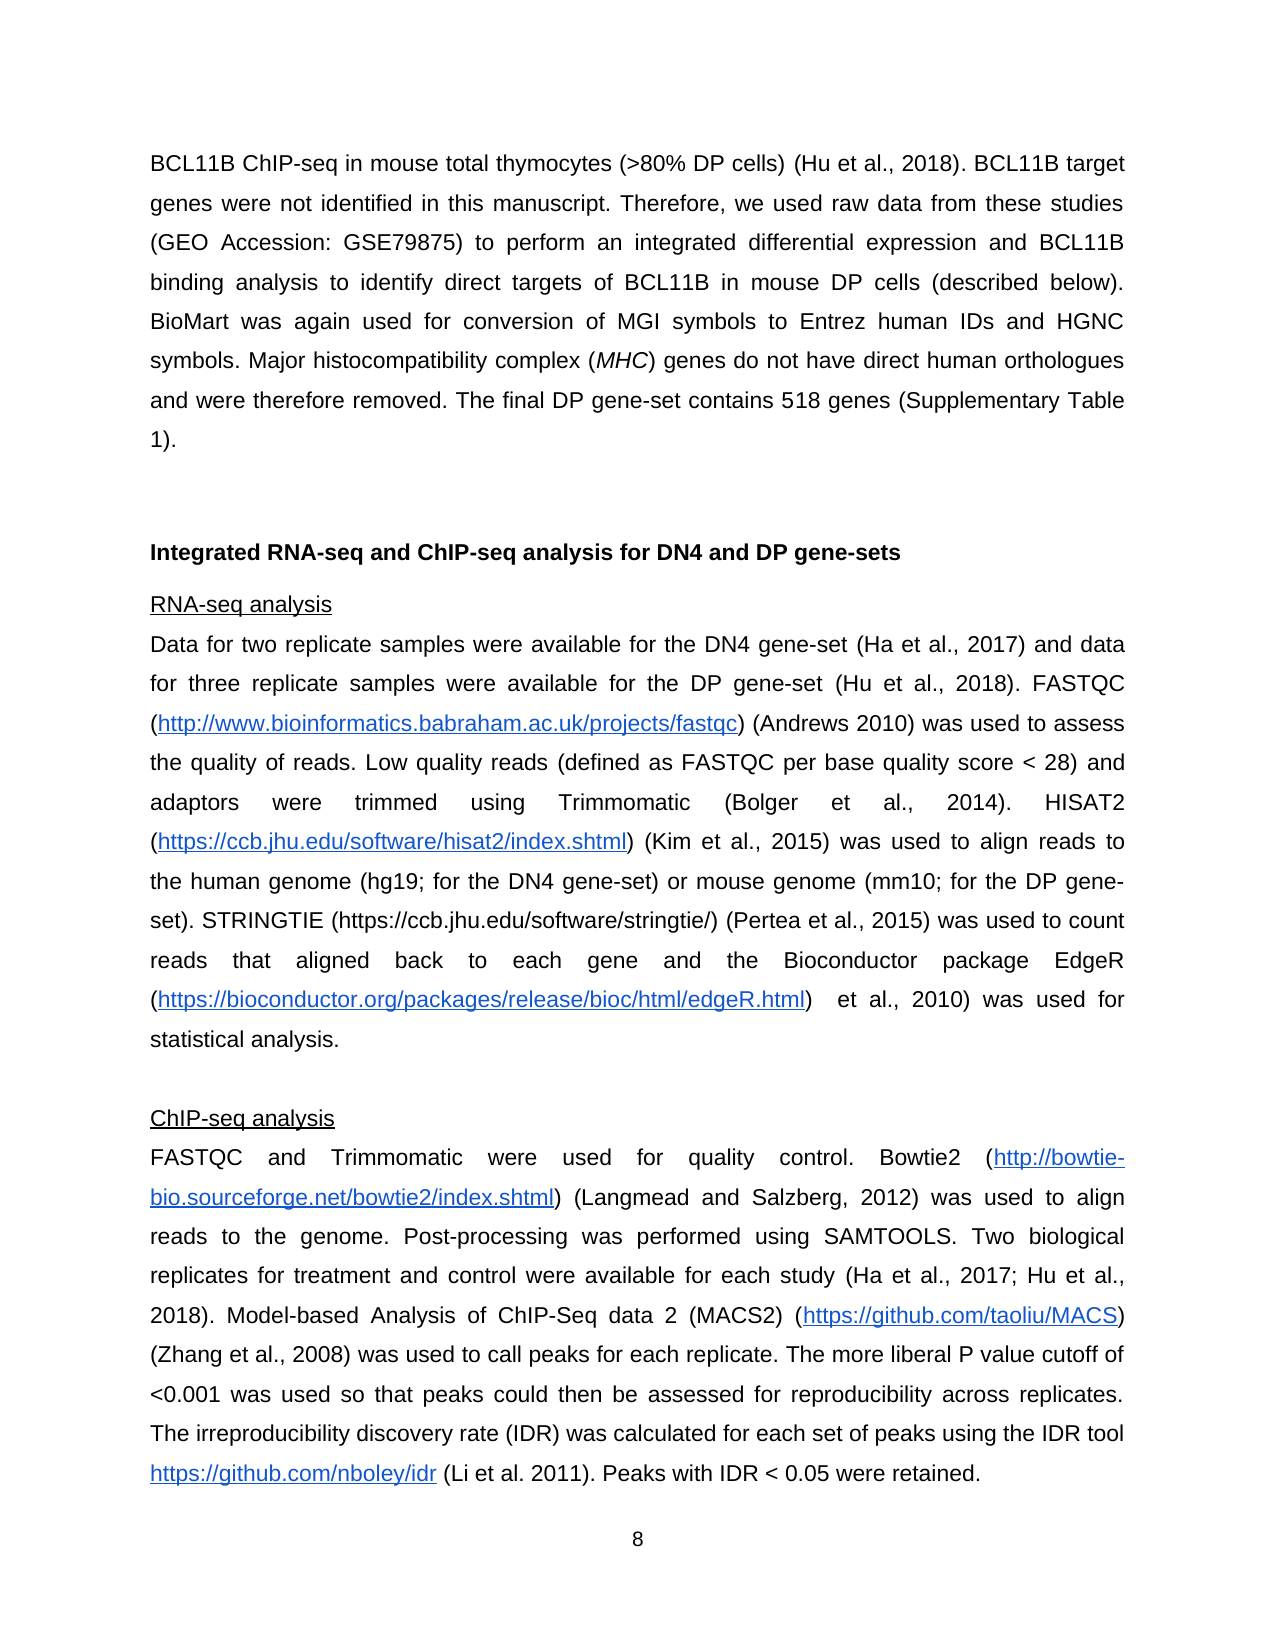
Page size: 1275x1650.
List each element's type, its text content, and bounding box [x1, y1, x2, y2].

text FASTQC and Trimmomatic were used for quality control. Bowtie2 (http://bowtie-bio.sourceforge.net/bowtie2/index.shtml) (Langmead and Salzberg, 2012) was used to align reads to the genome. Post-processing was performed using SAMTOOLS. Two biological replicates for treatment and control were available for each study (Ha et al., 2017; Hu et al., 2018). Model-based Analysis of ChIP-Seq data 2 (MACS2) (https://github.com/taoliu/MACS) (Zhang et al., 2008) was used to call peaks for each replicate. The more liberal P value cutoff of <0.001 was used so that peaks could then be assessed for reproducibility across replicates. The irreproducibility discovery rate (IDR) was calculated for each set of peaks using the IDR tool https://github.com/nboley/idr (Li et al. 2011). Peaks with IDR < 0.05 were retained. [150, 1144, 1125, 1486]
text Data for two replicate samples were available for the DN4 gene-set (Ha et al., 2017) and data for three replicate samples were available for the DP gene-set (Hu et al., 2018). FASTQC (http://www.bioinformatics.babraham.ac.uk/projects/fastqc) (Andrews 2010) was used to assess the quality of reads. Low quality reads (defined as FASTQC per base quality score < 28) and adaptors were trimmed using Trimmomatic (Bolger et al., 2014). HISAT2 (https://ccb.jhu.edu/software/hisat2/index.shtml) (Kim et al., 2015) was used to align reads to the human genome (hg19; for the DN4 gene-set) or mouse genome (mm10; for the DP gene-set). STRINGTIE (https://ccb.jhu.edu/software/stringtie/) (Pertea et al., 2015) was used to count reads that aligned back to each gene and the Bioconductor package EdgeR (https://bioconductor.org/packages/release/bioc/html/edgeR.html) et al., 2010) was used for statistical analysis. [150, 631, 1125, 1052]
text Integrated RNA-seq and ChIP-seq analysis for DN4 and DP gene-sets [150, 539, 1125, 566]
text RNA-seq analysis [150, 591, 1125, 618]
text ChIP-seq analysis [150, 1104, 1125, 1131]
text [150, 150, 1125, 453]
